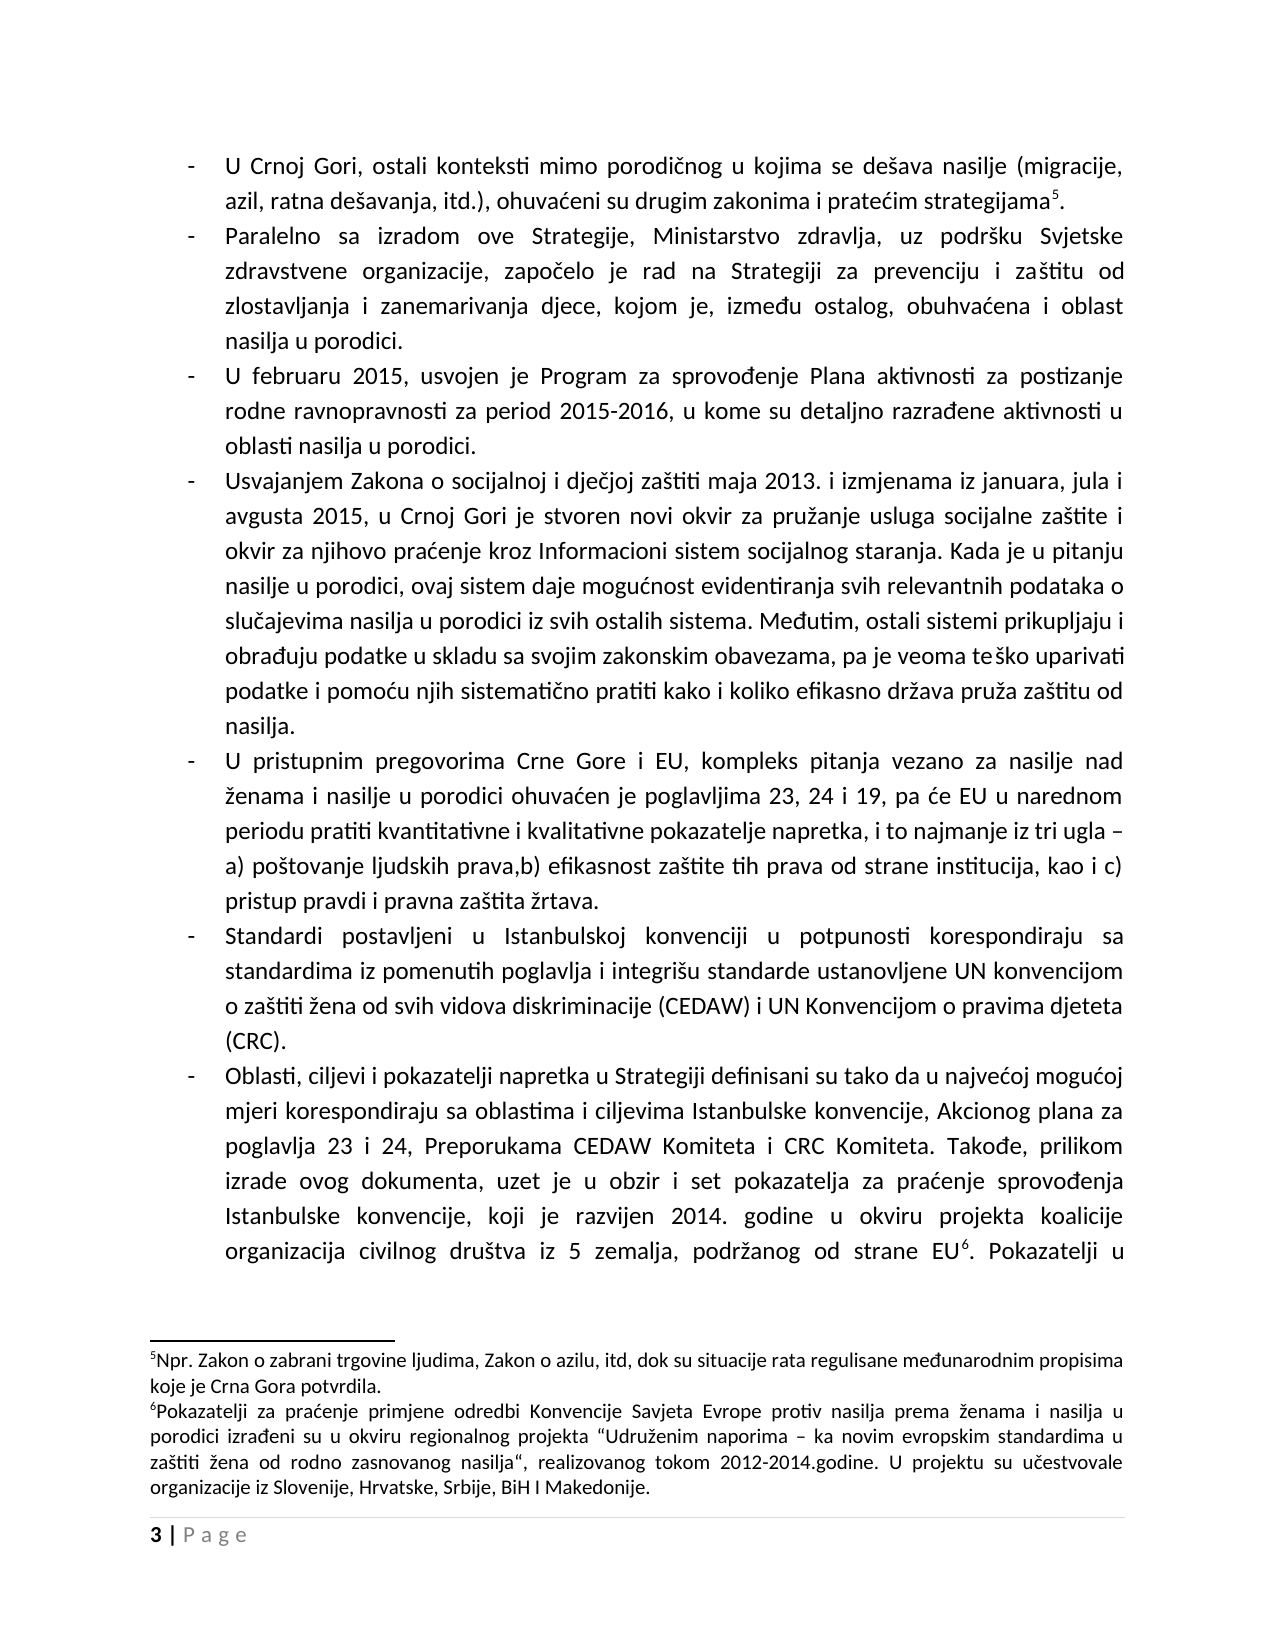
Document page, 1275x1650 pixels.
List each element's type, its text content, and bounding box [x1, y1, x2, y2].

list U pristupnim pregovorima Crne Gore i EU, kompleks pitanja vezano za nasilje nad ženama i nasilje u porodici ohuvaćen je poglavljima 23, 24 i 19, pa će EU u narednom periodu pratiti kvantitativne i kvalitativne pokazatelje napretka, i to najmanje iz tri ugla –a) poštovanje ljudskih prava,b) efikasnost zaštite tih prava od strane institucija, kao i c) pristup pravdi i pravna zaštita žrtava. [187, 745, 1125, 916]
list Paralelno sa izradom ove Strategije, Ministarstvo zdravlja, uz podršku Svjetske zdravstvene organizacije, započelo je rad na Strategiji za prevenciju i zaštitu od zlostavljanja i zanemarivanja djece, kojom je, između ostalog, obuhvaćena i oblast nasilja u porodici. [187, 220, 1125, 356]
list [187, 1060, 1125, 1266]
list U februaru 2015, usvojen je Program za sprovođenje Plana aktivnosti za postizanje rodne ravnopravnosti za period 2015-2016, u kome su detaljno razrađene aktivnosti u oblasti nasilja u porodici. [187, 360, 1125, 461]
list U Crnoj Gori, ostali konteksti mimo porodičnog u kojima se dešava nasilje (migracije, azil, ratna dešavanja, itd.), ohuvaćeni su drugim zakonima i pratećim strategijama. [187, 150, 1125, 216]
list Usvajanjem Zakona o socijalnoj i dječjoj zaštiti maja 2013. i izmjenama iz januara, jula i avgusta 2015, u Crnoj Gori je stvoren novi okvir za pružanje usluga socijalne zaštite i okvir za njihovo praćenje kroz Informacioni sistem socijalnog staranja. Kada je u pitanju nasilje u porodici, ovaj sistem daje mogućnost evidentiranja svih relevantnih podataka o slučajevima nasilja u porodici iz svih ostalih sistema. Međutim, ostali sistemi prikupljaju i obrađuju podatke u skladu sa svojim zakonskim obavezama, pa je veoma teško uparivati podatke i pomoću njih sistematično pratiti kako i koliko efikasno država pruža zaštitu od nasilja. [187, 465, 1125, 741]
list Standardi postavljeni u Istanbulskoj konvenciji u potpunosti korespondiraju sa standardima iz pomenutih poglavlja i integrišu standarde ustanovljene UN konvencijom o zaštiti žena od svih vidova diskriminacije (CEDAW) i UN Konvencijom o pravima djeteta (CRC). [187, 920, 1125, 1056]
